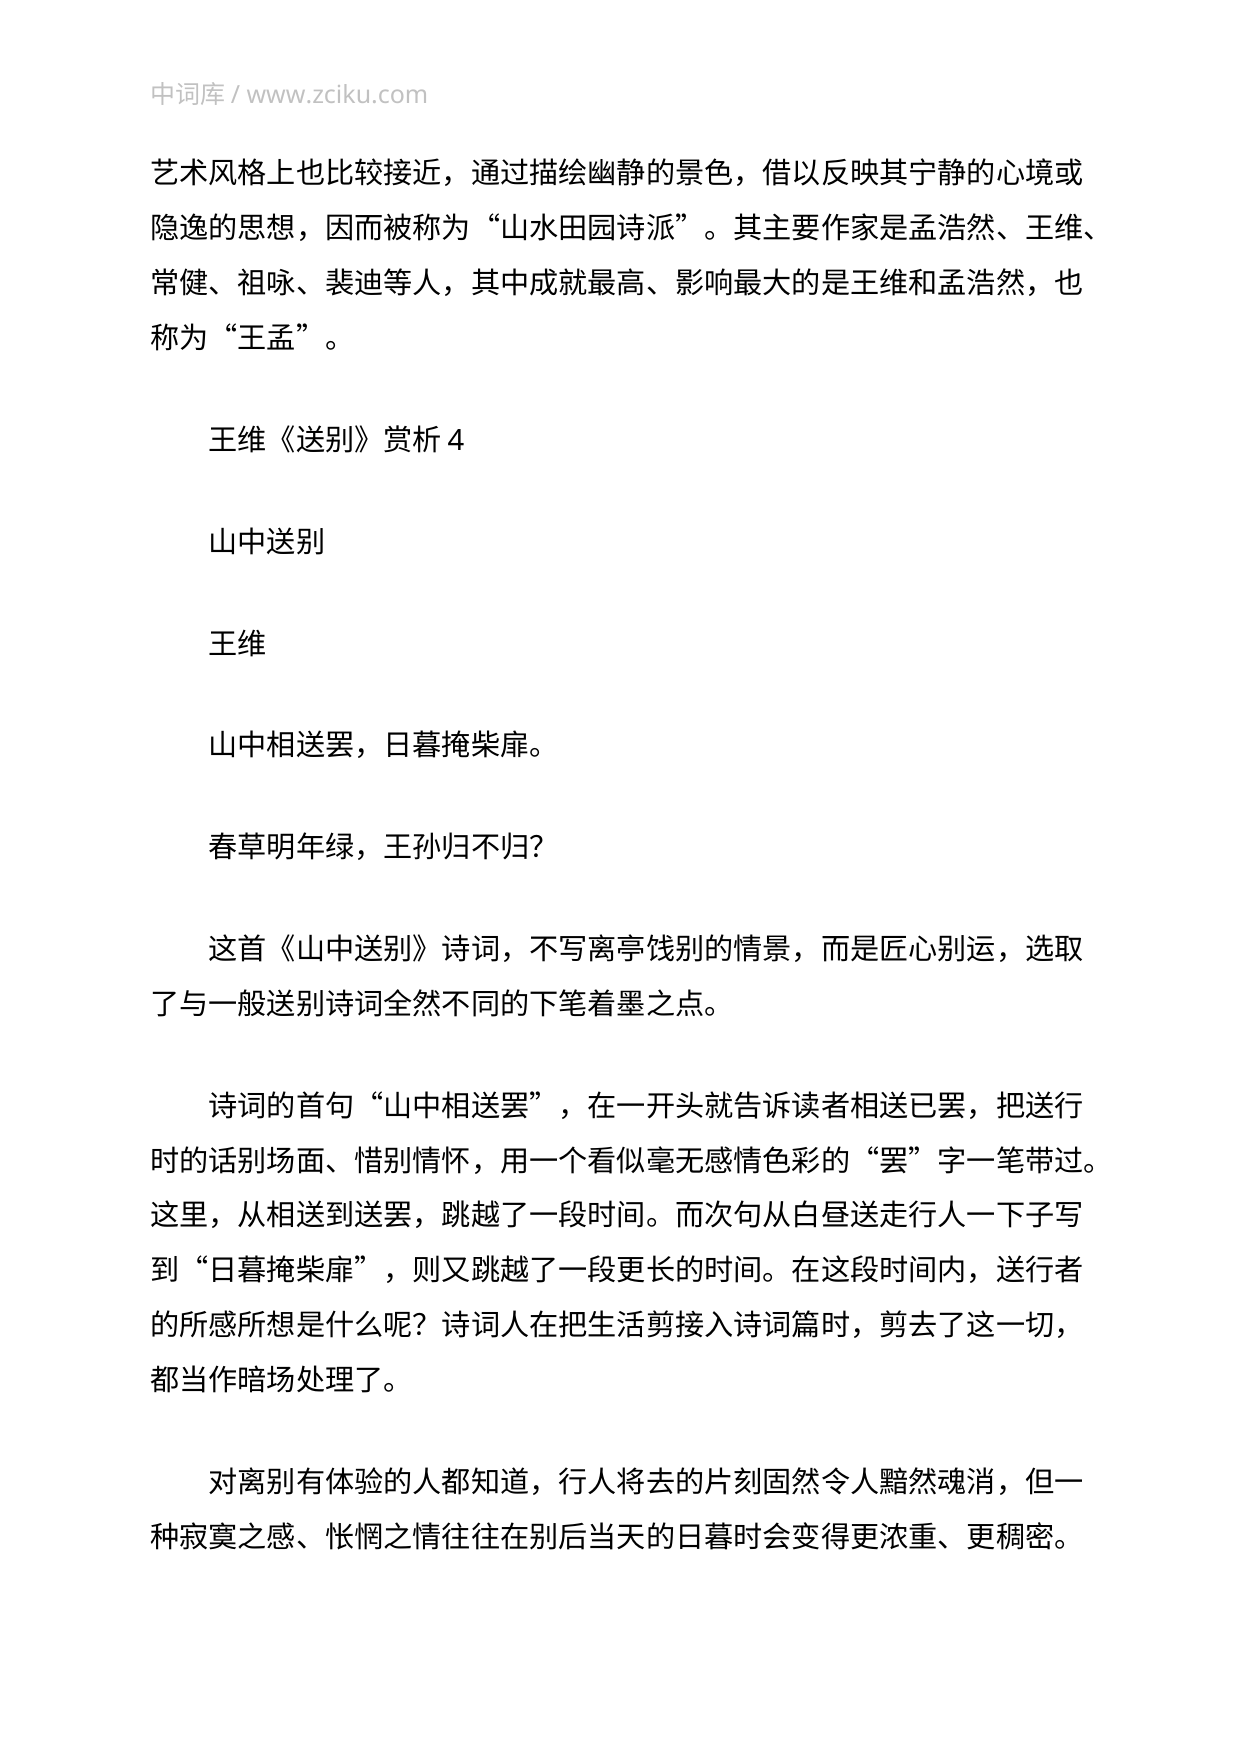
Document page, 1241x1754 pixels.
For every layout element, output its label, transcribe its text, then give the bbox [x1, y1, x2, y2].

text 王维 [150, 620, 1090, 662]
text 山中送别 [150, 518, 1090, 561]
text 王维《送别》赏析4 [150, 416, 1090, 459]
text 山中相送罢，日暮掩柴扉。 [150, 722, 1090, 764]
text 春草明年绿，王孙归不归？ [150, 824, 1090, 866]
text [150, 150, 1090, 357]
text 诗词的首句“山中相送罢”，在一开头就告诉读者相送已罢，把送行时的话别场面、惜别情怀，用一个看似毫无感情色彩的“罢”字一笔带过。这里，从相送到送罢，跳越了一段时间。而次句从白昼送走行人一下子写到“日暮掩柴扉”，则又跳越了一段更长的时间。在这段时间内，送行者的所感所想是什么呢？诗词人在把生活剪接入诗词篇时，剪去了这一切，都当作暗场处理了。 [150, 1082, 1090, 1399]
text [150, 1458, 1090, 1556]
text 这首《山中送别》诗词，不写离亭饯别的情景，而是匠心别运，选取了与一般送别诗词全然不同的下笔着墨之点。 [150, 926, 1090, 1023]
